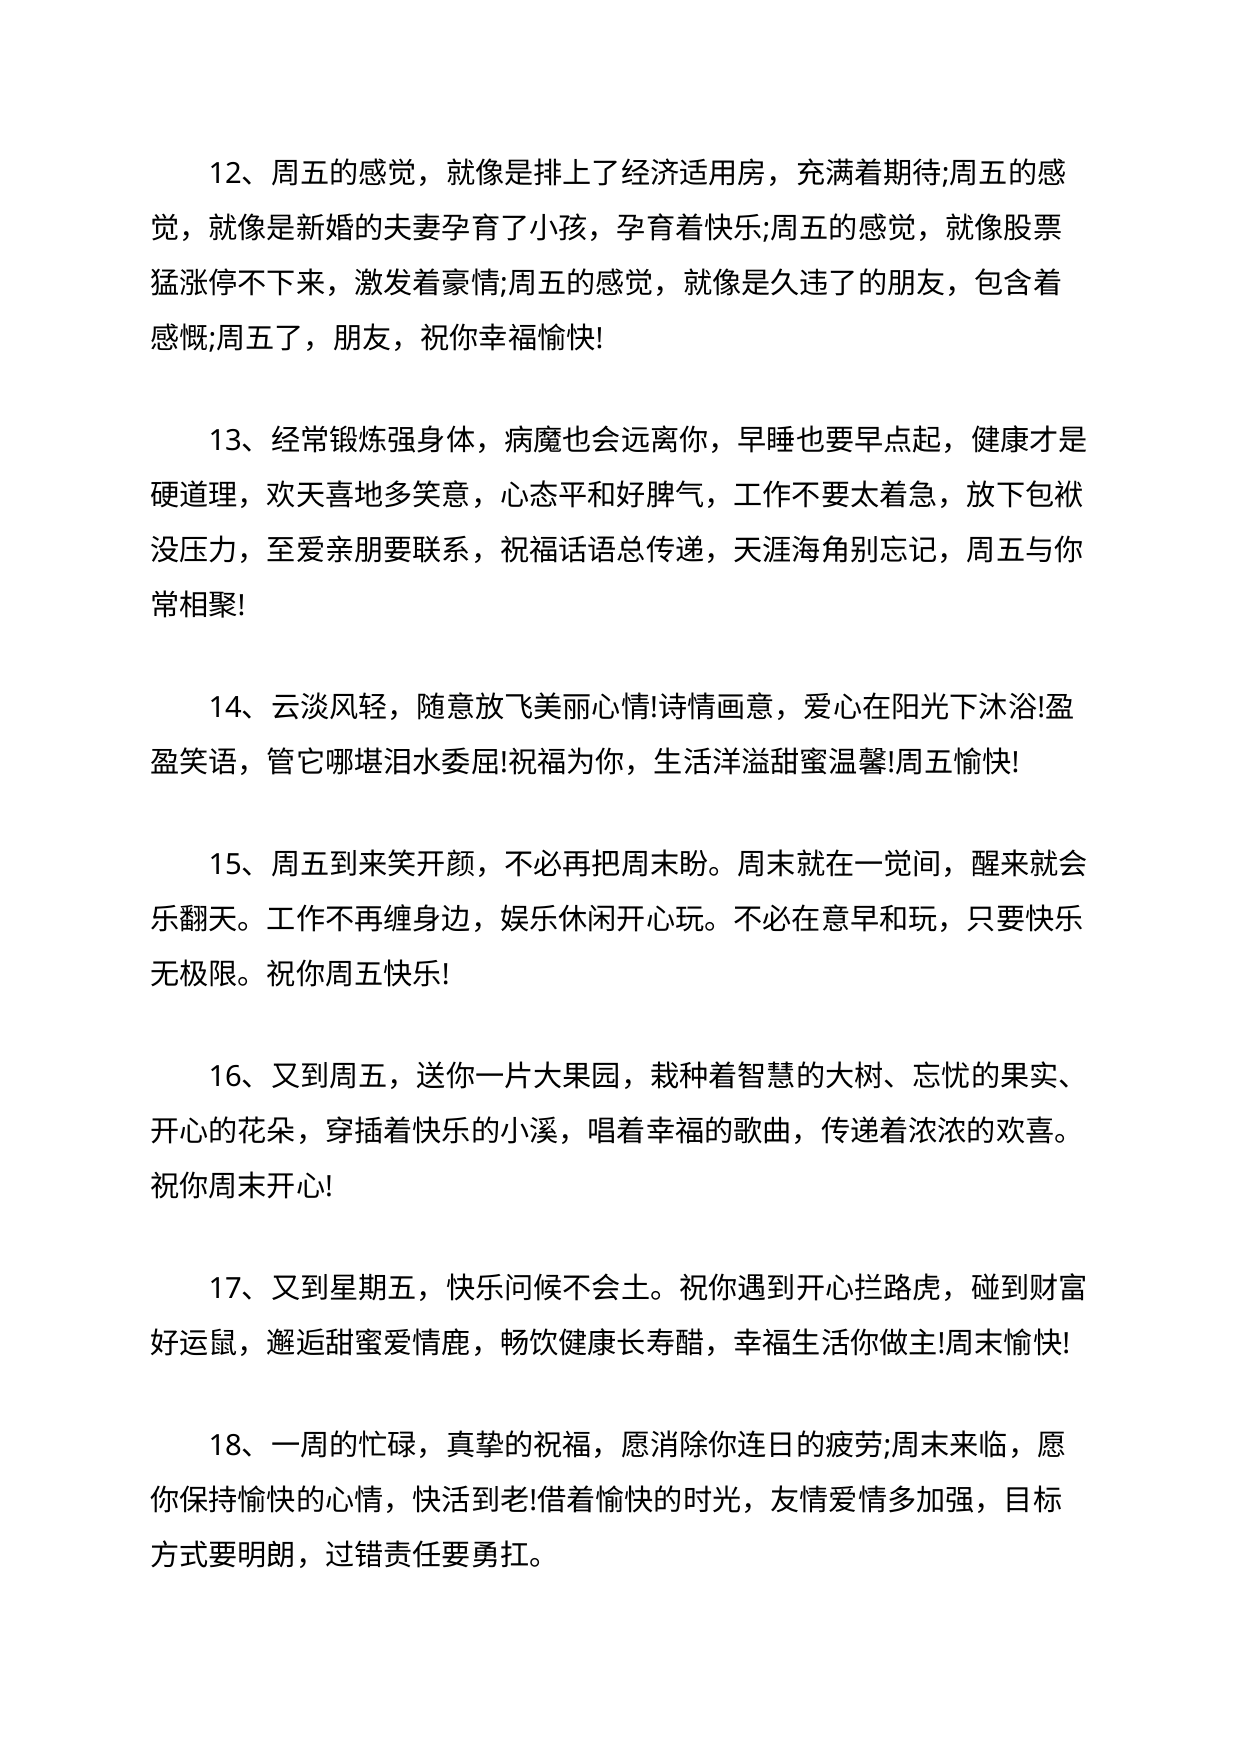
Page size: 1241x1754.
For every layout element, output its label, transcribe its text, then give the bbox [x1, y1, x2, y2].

text 14、云淡风轻，随意放飞美丽心情!诗情画意，爱心在阳光下沐浴!盈盈笑语，管它哪堪泪水委屈!祝福为你，生活洋溢甜蜜温馨!周五愉快! [150, 684, 1090, 781]
text 16、又到周五，送你一片大果园，栽种着智慧的大树、忘忧的果实、开心的花朵，穿插着快乐的小溪，唱着幸福的歌曲，传递着浓浓的欢喜。祝你周末开心! [150, 1053, 1090, 1205]
text 12、周五的感觉，就像是排上了经济适用房，充满着期待;周五的感觉，就像是新婚的夫妻孕育了小孩，孕育着快乐;周五的感觉，就像股票猛涨停不下来，激发着豪情;周五的感觉，就像是久违了的朋友，包含着感慨;周五了，朋友，祝你幸福愉快! [150, 150, 1090, 357]
text 15、周五到来笑开颜，不必再把周末盼。周末就在一觉间，醒来就会乐翻天。工作不再缠身边，娱乐休闲开心玩。不必在意早和玩，只要快乐无极限。祝你周五快乐! [150, 841, 1090, 993]
text 17、又到星期五，快乐问候不会土。祝你遇到开心拦路虎，碰到财富好运鼠，邂逅甜蜜爱情鹿，畅饮健康长寿醋，幸福生活你做主!周末愉快! [150, 1264, 1090, 1362]
text 18、一周的忙碌，真挚的祝福，愿消除你连日的疲劳;周末来临，愿你保持愉快的心情，快活到老!借着愉快的时光，友情爱情多加强，目标方式要明朗，过错责任要勇扛。 [150, 1421, 1090, 1574]
text 13、经常锻炼强身体，病魔也会远离你，早睡也要早点起，健康才是硬道理，欢天喜地多笑意，心态平和好脾气，工作不要太着急，放下包袱没压力，至爱亲朋要联系，祝福话语总传递，天涯海角别忘记，周五与你常相聚! [150, 417, 1090, 624]
